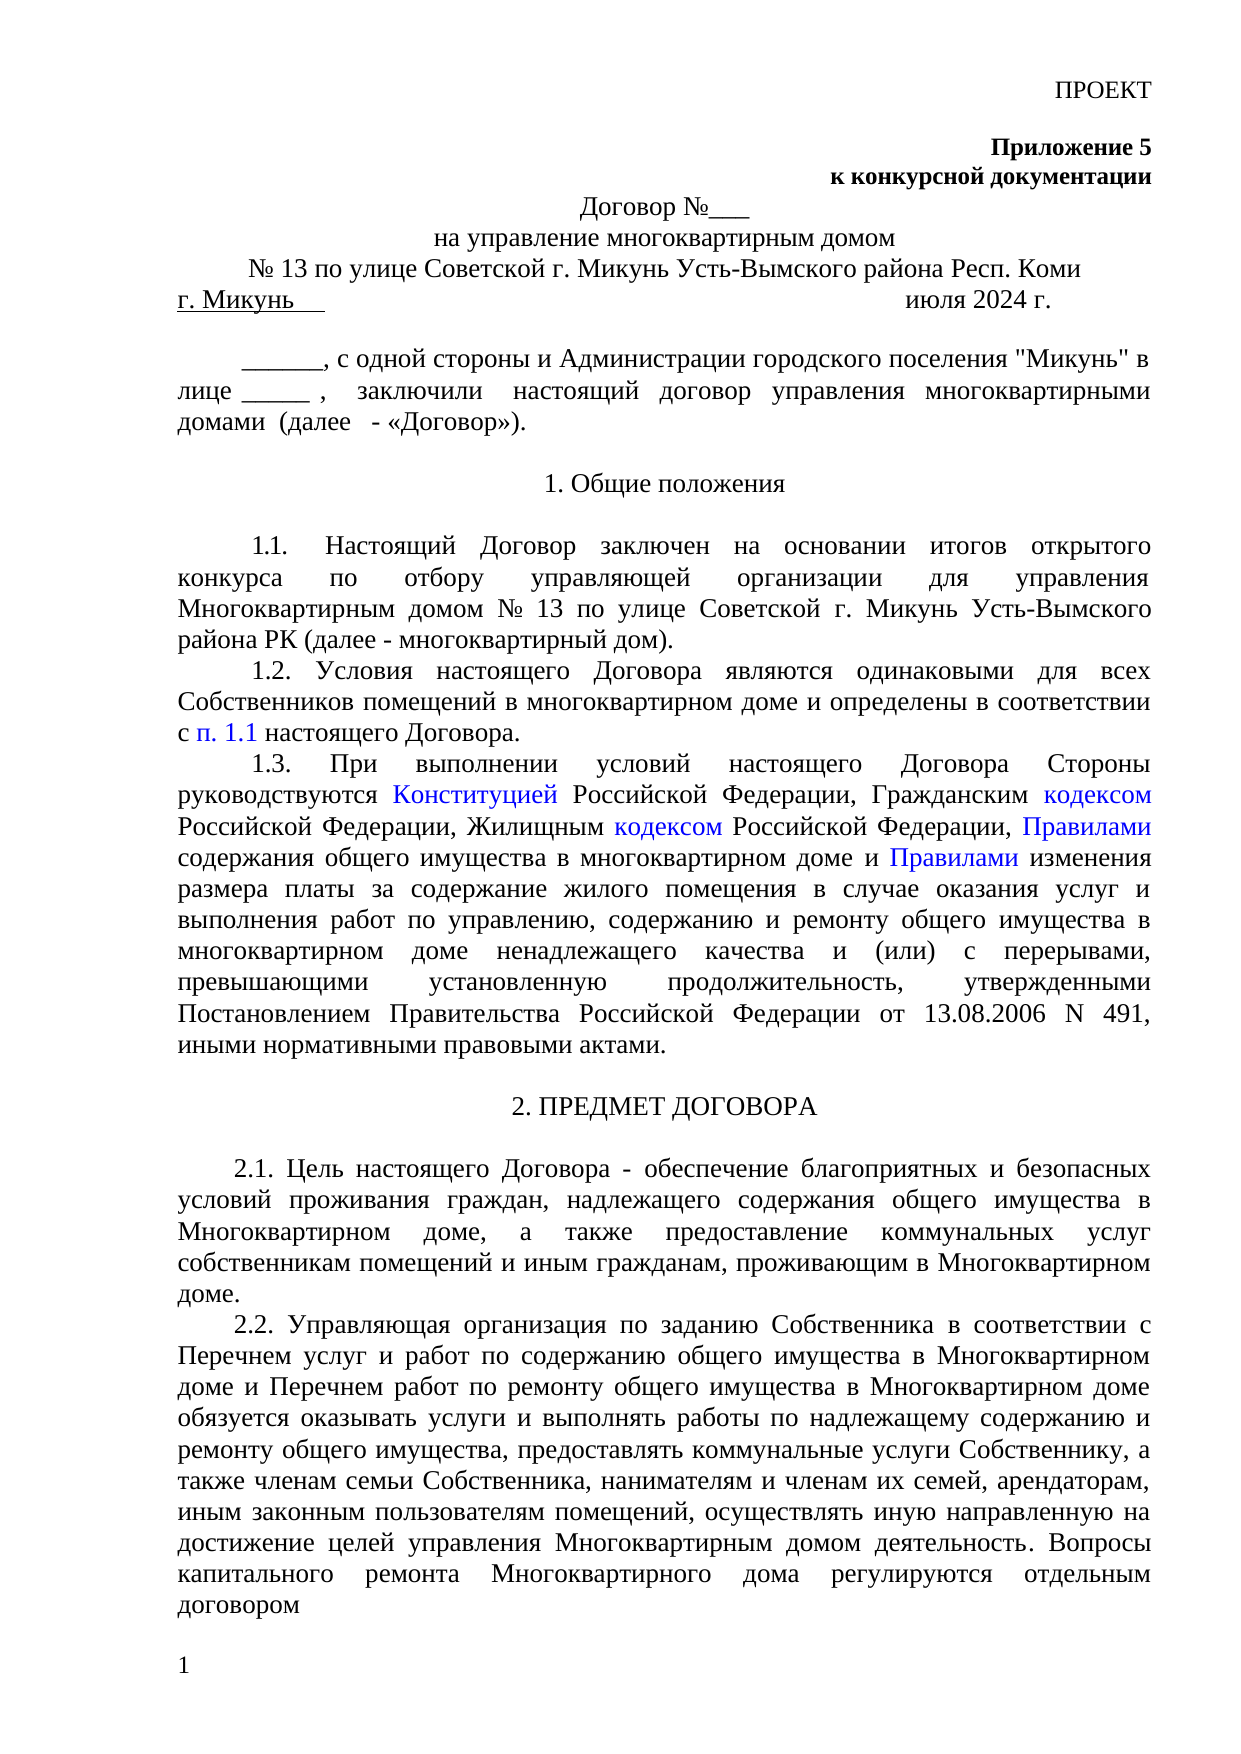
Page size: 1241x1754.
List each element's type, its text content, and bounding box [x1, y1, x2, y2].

text к конкурсной документации [177, 161, 1152, 190]
text Приложение 5 [177, 132, 1152, 161]
text г. Микунь июля 2024 г. [177, 283, 1152, 314]
text на управление многоквартирным домом [177, 221, 1152, 252]
text ______, с одной стороны и Администрации городского поселения "Микунь" в лице _____ , заключили настоящий договор управления многоквартирными домами (далее - «Договор»). [177, 343, 1152, 436]
text 1.1. Настоящий Договор заключен на основании итогов открытого конкурса по отбору управляющей организации для управления Многоквартирным домом № 13 по улице Советской г. Микунь Усть-Вымского района РК (далее - многоквартирный дом). [177, 529, 1152, 654]
text 2.1. Цель настоящего Договора - обеспечение благоприятных и безопасных условий проживания граждан, надлежащего содержания общего имущества в Многоквартирном доме, а также предоставление коммунальных услуг собственникам помещений и иным гражданам, проживающим в Многоквартирном доме. [177, 1152, 1152, 1308]
text 2. ПРЕДМЕТ ДОГОВОРА [177, 1090, 1152, 1121]
text Договор №___ [177, 190, 1152, 221]
text № 13 по улице Советской г. Микунь Усть-Вымского района Респ. Коми [177, 252, 1152, 283]
text 1. Общие положения [177, 467, 1152, 498]
text 2.2. Управляющая организация по заданию Собственника в соответствии с Перечнем услуг и работ по содержанию общего имущества в Многоквартирном доме и Перечнем работ по ремонту общего имущества в Многоквартирном доме обязуется оказывать услуги и выполнять работы по надлежащему содержанию и ремонту общего имущества, предоставлять коммунальные услуги Собственнику, а также членам семьи Собственника, нанимателям и членам их семей, арендаторам, иным законным пользователям помещений, осуществлять иную направленную на достижение целей управления Многоквартирным домом деятельность. Вопросы капитального ремонта Многоквартирного дома регулируются отдельным договором [177, 1308, 1152, 1619]
text 1.2. Условия настоящего Договора являются одинаковыми для всех Собственников помещений в многоквартирном доме и определены в соответствии с п. 1.1 настоящего Договора. [177, 654, 1152, 747]
text 1.3. При выполнении условий настоящего Договора Стороны руководствуются Конституцией Российской Федерации, Гражданским кодексом Российской Федерации, Жилищным кодексом Российской Федерации, Правилами содержания общего имущества в многоквартирном доме и Правилами изменения размера платы за содержание жилого помещения в случае оказания услуг и выполнения работ по управлению, содержанию и ремонту общего имущества в многоквартирном доме ненадлежащего качества и (или) с перерывами, превышающими установленную продолжительность, утвержденными Постановлением Правительства Российской Федерации от 13.08.2006 N 491, иными нормативными правовыми актами. [177, 747, 1152, 1059]
